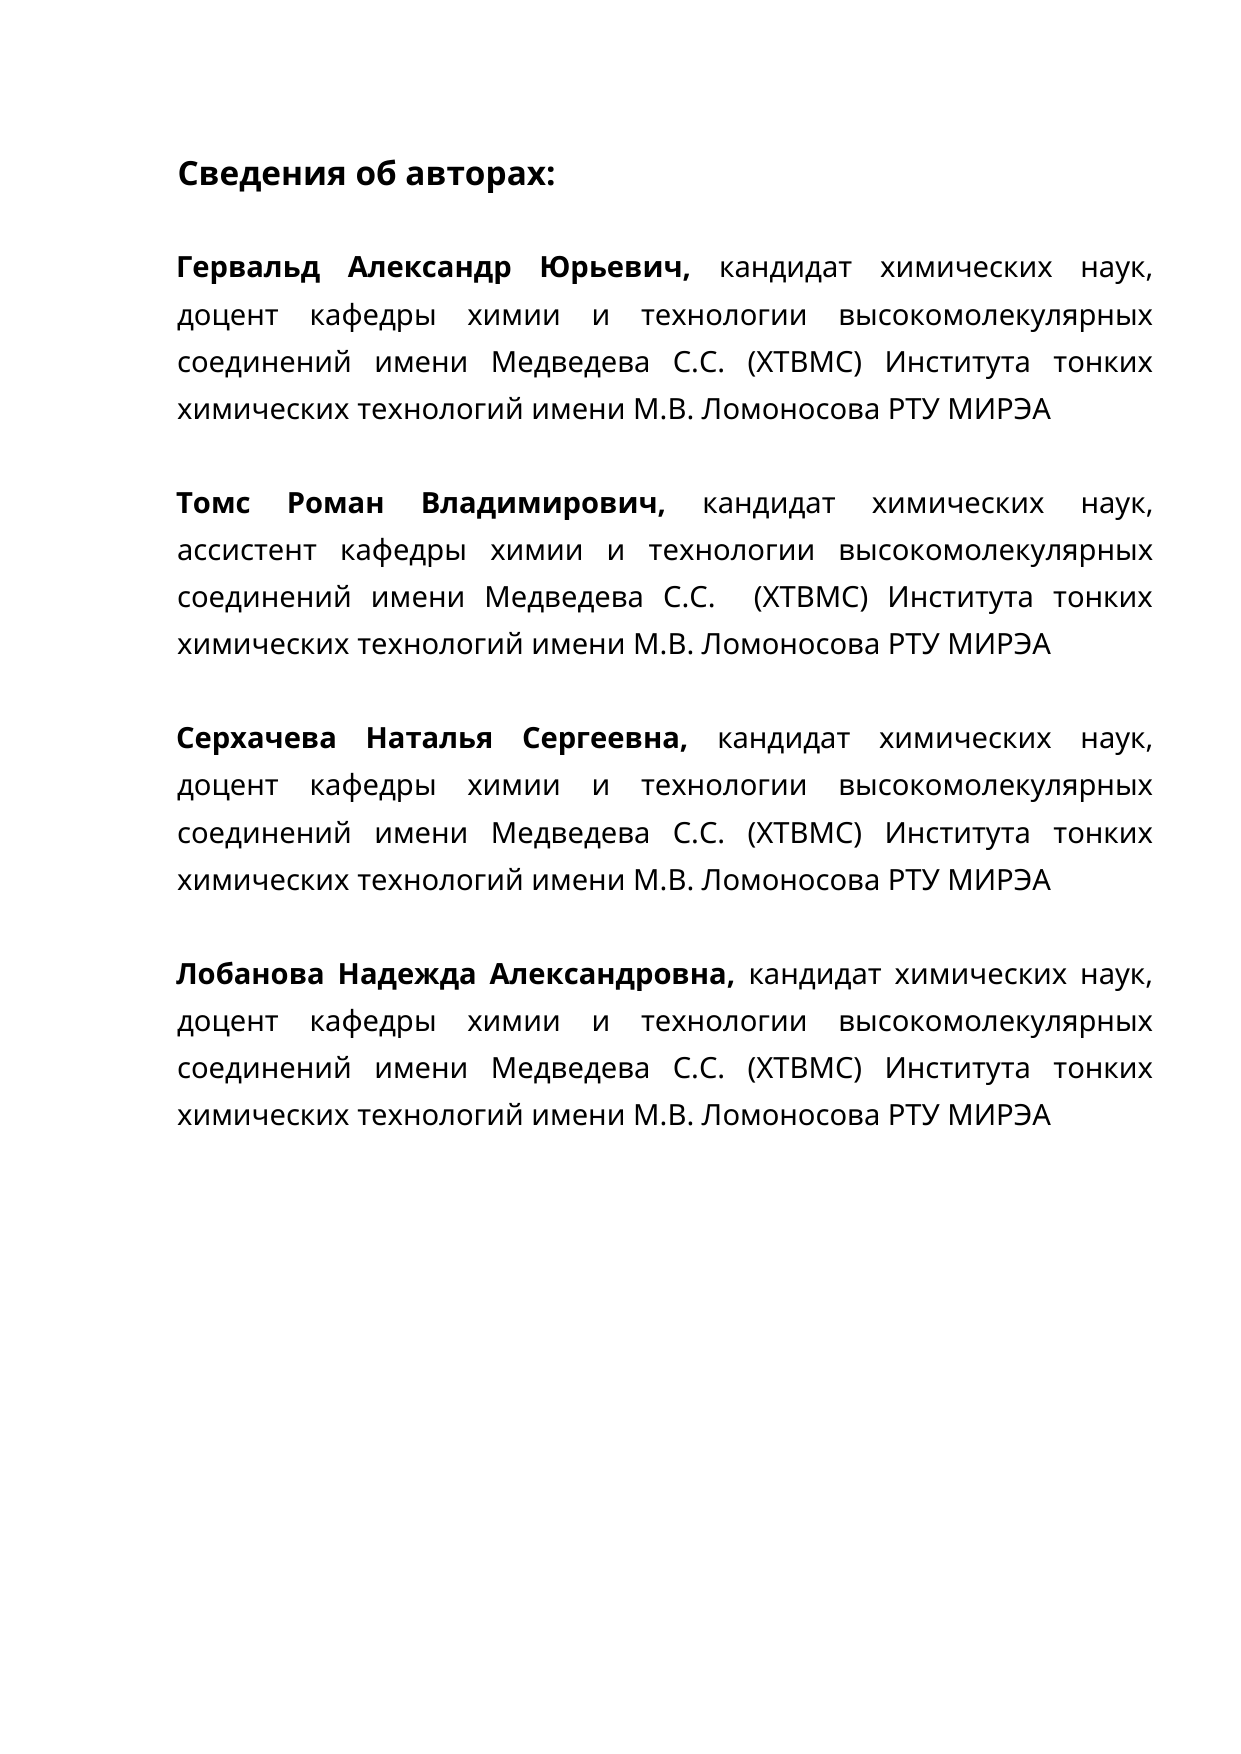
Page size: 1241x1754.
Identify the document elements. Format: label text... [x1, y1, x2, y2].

text Сведения об авторах: [177, 150, 1152, 195]
text Лобанова Надежда Александровна, кандидат химических наук, доцент кафедры химии и технологии высокомолекулярных соединений имени Медведева С.С. (ХТВМС) Института тонких химических технологий имени М.В. Ломоносова РТУ МИРЭА [176, 953, 1153, 1134]
text Серхачева Наталья Сергеевна, кандидат химических наук, доцент кафедры химии и технологии высокомолекулярных соединений имени Медведева С.С. (ХТВМС) Института тонких химических технологий имени М.В. Ломоносова РТУ МИРЭА [176, 717, 1153, 899]
text Гервальд Александр Юрьевич, кандидат химических наук, доцент кафедры химии и технологии высокомолекулярных соединений имени Медведева С.С. (ХТВМС) Института тонких химических технологий имени М.В. Ломоносова РТУ МИРЭА [176, 247, 1153, 428]
text Томс Роман Владимирович, кандидат химических наук, ассистент кафедры химии и технологии высокомолекулярных соединений имени Медведева С.С. (ХТВМС) Института тонких химических технологий имени М.В. Ломоносова РТУ МИРЭА [176, 482, 1153, 663]
